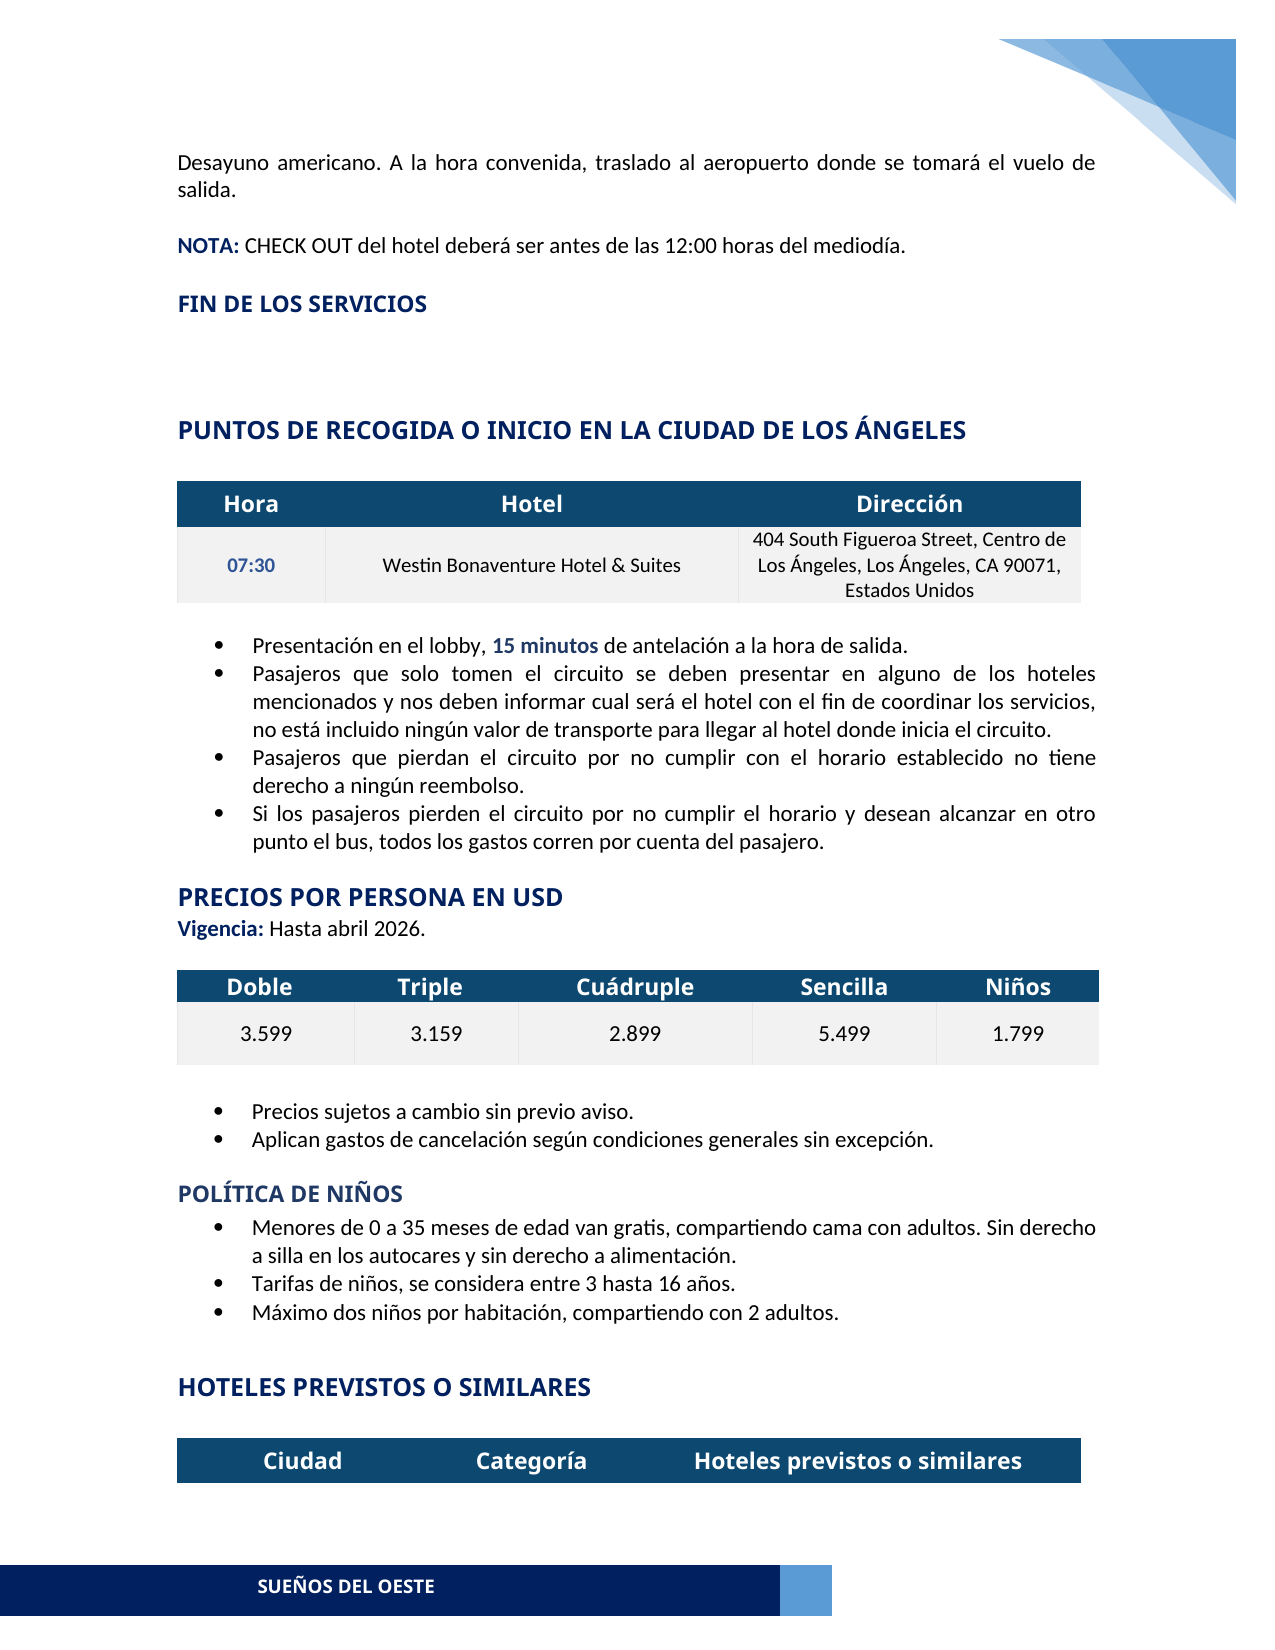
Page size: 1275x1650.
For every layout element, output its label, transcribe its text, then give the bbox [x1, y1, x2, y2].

list Pasajeros que solo tomen el circuito se deben presentar en alguno de los hoteles mencionados y nos deben informar cual será el hotel con el fin de coordinar los servicios, no está incluido ningún valor de transporte para llegar al hotel donde inicia el circuito. [215, 659, 1098, 743]
text PUNTOS DE RECOGIDA O INICIO EN LA CIUDAD DE LOS ÁNGELES [177, 413, 1098, 447]
text Menores de 0 a 35 meses de edad van gratis, compartiendo cama con adultos. Sin derecho a silla en los autocares y sin derecho a alimentación. [214, 1213, 1098, 1269]
text Máximo dos niños por habitación, compartiendo con 2 adultos. [214, 1298, 1098, 1326]
text HOTELES PREVISTOS O SIMILARES [177, 1369, 1098, 1403]
table_cell Westin Bonaventure Hotel & Suites [326, 527, 738, 603]
table_cell 5.499 [753, 1002, 936, 1065]
list Pasajeros que pierdan el circuito por no cumplir con el horario establecido no tiene derecho a ningún reembolso. [215, 743, 1098, 799]
table_cell 2.899 [519, 1002, 752, 1065]
table_header Hotel [325, 481, 738, 527]
list Presentación en el lobby, 15 minutos de antelación a la hora de salida. [215, 631, 1098, 659]
picture [997, 39, 1236, 205]
table_header Niños [937, 970, 1099, 1002]
text Vigencia: Hasta abril 2026. [177, 914, 1098, 942]
table_header Doble [177, 970, 341, 1002]
table_cell 3.159 [355, 1002, 518, 1065]
table_cell 1.799 [937, 1002, 1099, 1065]
table_header Hora [177, 481, 325, 527]
text Precios sujetos a cambio sin previo aviso. [214, 1097, 1098, 1125]
list Si los pasajeros pierden el circuito por no cumplir el horario y desean alcanzar en otro punto el bus, todos los gastos corren por cuenta del pasajero. [215, 799, 1098, 855]
text PRECIOS POR PERSONA EN USD [177, 880, 1098, 914]
text Aplican gastos de cancelación según condiciones generales sin excepción. [214, 1125, 1098, 1153]
table_header Hoteles previstos o similares [635, 1438, 1081, 1483]
text Tarifas de niños, se considera entre 3 hasta 16 años. [214, 1269, 1098, 1298]
table_header Triple [341, 970, 518, 1002]
table_cell 404 South Figueroa Street, Centro de Los Ángeles, Los Ángeles, CA 90071, Estados Unidos [739, 527, 1081, 603]
table_header Cuádruple [518, 970, 752, 1002]
table_cell 07:30 [178, 527, 325, 603]
table_header Dirección [738, 481, 1081, 527]
text FIN DE LOS SERVICIOS [177, 288, 1098, 319]
text NOTA: CHECK OUT del hotel deberá ser antes de las 12:00 horas del mediodía. [177, 232, 1098, 260]
table_header Ciudad [177, 1438, 428, 1483]
text Desayuno americano. A la hora convenida, traslado al aeropuerto donde se tomará el vuelo de salida. [177, 148, 1098, 204]
table_header Sencilla [752, 970, 937, 1002]
table_header Categoría [428, 1438, 635, 1483]
text POLÍTICA DE NIÑOS [177, 1178, 1098, 1209]
table_cell 3.599 [178, 1002, 354, 1065]
